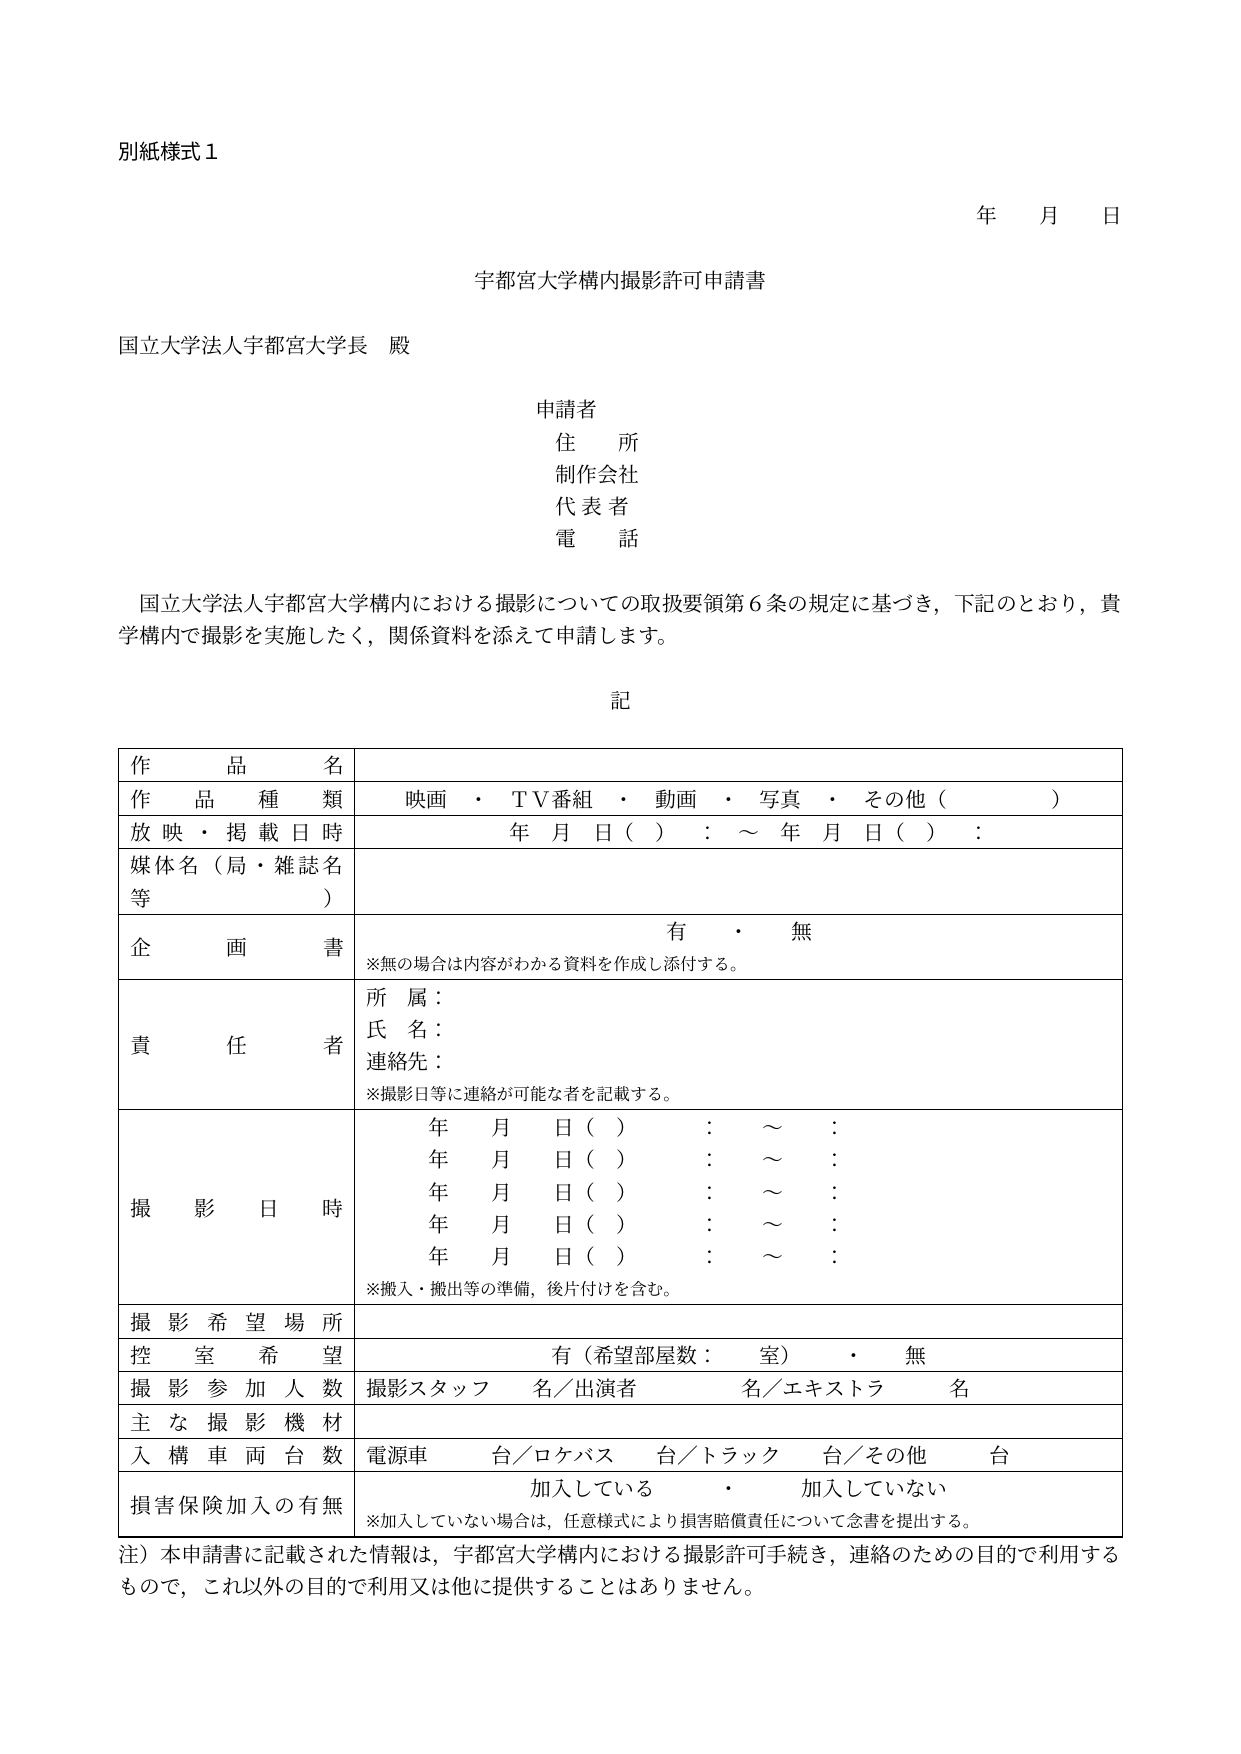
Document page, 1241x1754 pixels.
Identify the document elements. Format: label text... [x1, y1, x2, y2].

table_cell 主な撮影機材 [119, 1405, 354, 1437]
text 国立大学法人宇都宮大学構内における撮影についての取扱要領第６条の規定に基づき，下記のとおり，貴学構内で撮影を実施したく，関係資料を添えて申請します。 [118, 586, 1122, 651]
table_cell 作品種類 [119, 782, 354, 814]
table_cell [355, 1305, 1122, 1337]
table_cell 責任者 [119, 980, 354, 1109]
text 宇都宮大学構内撮影許可申請書 [118, 263, 1122, 296]
table_cell 撮影スタッフ 名／出演者 名／エキストラ 名 [355, 1372, 1122, 1404]
table_cell [355, 849, 1122, 913]
table_cell 損害保険加入の有無 [119, 1472, 354, 1536]
table_cell 年 月 日（ ） ： ～ 年 月 日（ ） ： [355, 816, 1122, 848]
text 別紙様式１ [118, 134, 1122, 167]
text 年 月 日 [118, 199, 1122, 231]
table_cell 撮影参加人数 [119, 1372, 354, 1404]
table_cell 電源車 台／ロケバス 台／トラック 台／その他 台 [355, 1439, 1122, 1471]
table_cell [355, 1405, 1122, 1437]
table_cell 有（希望部屋数： 室） ・ 無 [355, 1339, 1122, 1371]
table_cell 加入している ・ 加入していない ※加入していない場合は，任意様式により損害賠償責任について念書を提出する。 [355, 1472, 1122, 1536]
table_cell 撮影希望場所 [119, 1305, 354, 1337]
text 住 所 [118, 425, 1122, 457]
table_cell 有 ・ 無 ※無の場合は内容がわかる資料を作成し添付する。 [355, 915, 1122, 979]
text 注）本申請書に記載された情報は，宇都宮大学構内における撮影許可手続き，連絡のための目的で利用するもので，これ以外の目的で利用又は他に提供することはありません。 [118, 1538, 1122, 1602]
table_cell 撮影日時 [119, 1110, 354, 1304]
table_cell 映画 ・ ＴＶ番組 ・ 動画 ・ 写真 ・ その他（ ） [355, 782, 1122, 814]
subtitle 記 [118, 683, 1122, 716]
table_cell 企画書 [119, 915, 354, 979]
table_header [355, 749, 1122, 781]
text 申請者 [118, 393, 1122, 425]
text 国立大学法人宇都宮大学長 殿 [118, 328, 1122, 360]
table_cell 媒体名（局・雑誌名等） [119, 849, 354, 913]
table_header 作品名 [119, 749, 354, 781]
table_cell 控室希望 [119, 1339, 354, 1371]
table_cell 所 属： 氏 名： 連絡先： ※撮影日等に連絡が可能な者を記載する。 [355, 980, 1122, 1109]
text 代 表 者 [118, 489, 1122, 522]
text 電 話 [118, 522, 1122, 554]
table_cell 放映・掲載日時 [119, 816, 354, 848]
table_cell 年 月 日（ ） ： ～ ： 年 月 日（ ） ： ～ ： 年 月 日（ ） ： ～ ： 年 月 日（ ） ： ～ ： 年 月 日（ ） ： ～ ： ※搬入・搬出等の準備，後片付けを含む。 [355, 1110, 1122, 1304]
text 制作会社 [118, 457, 1122, 489]
table_cell 入構車両台数 [119, 1439, 354, 1471]
